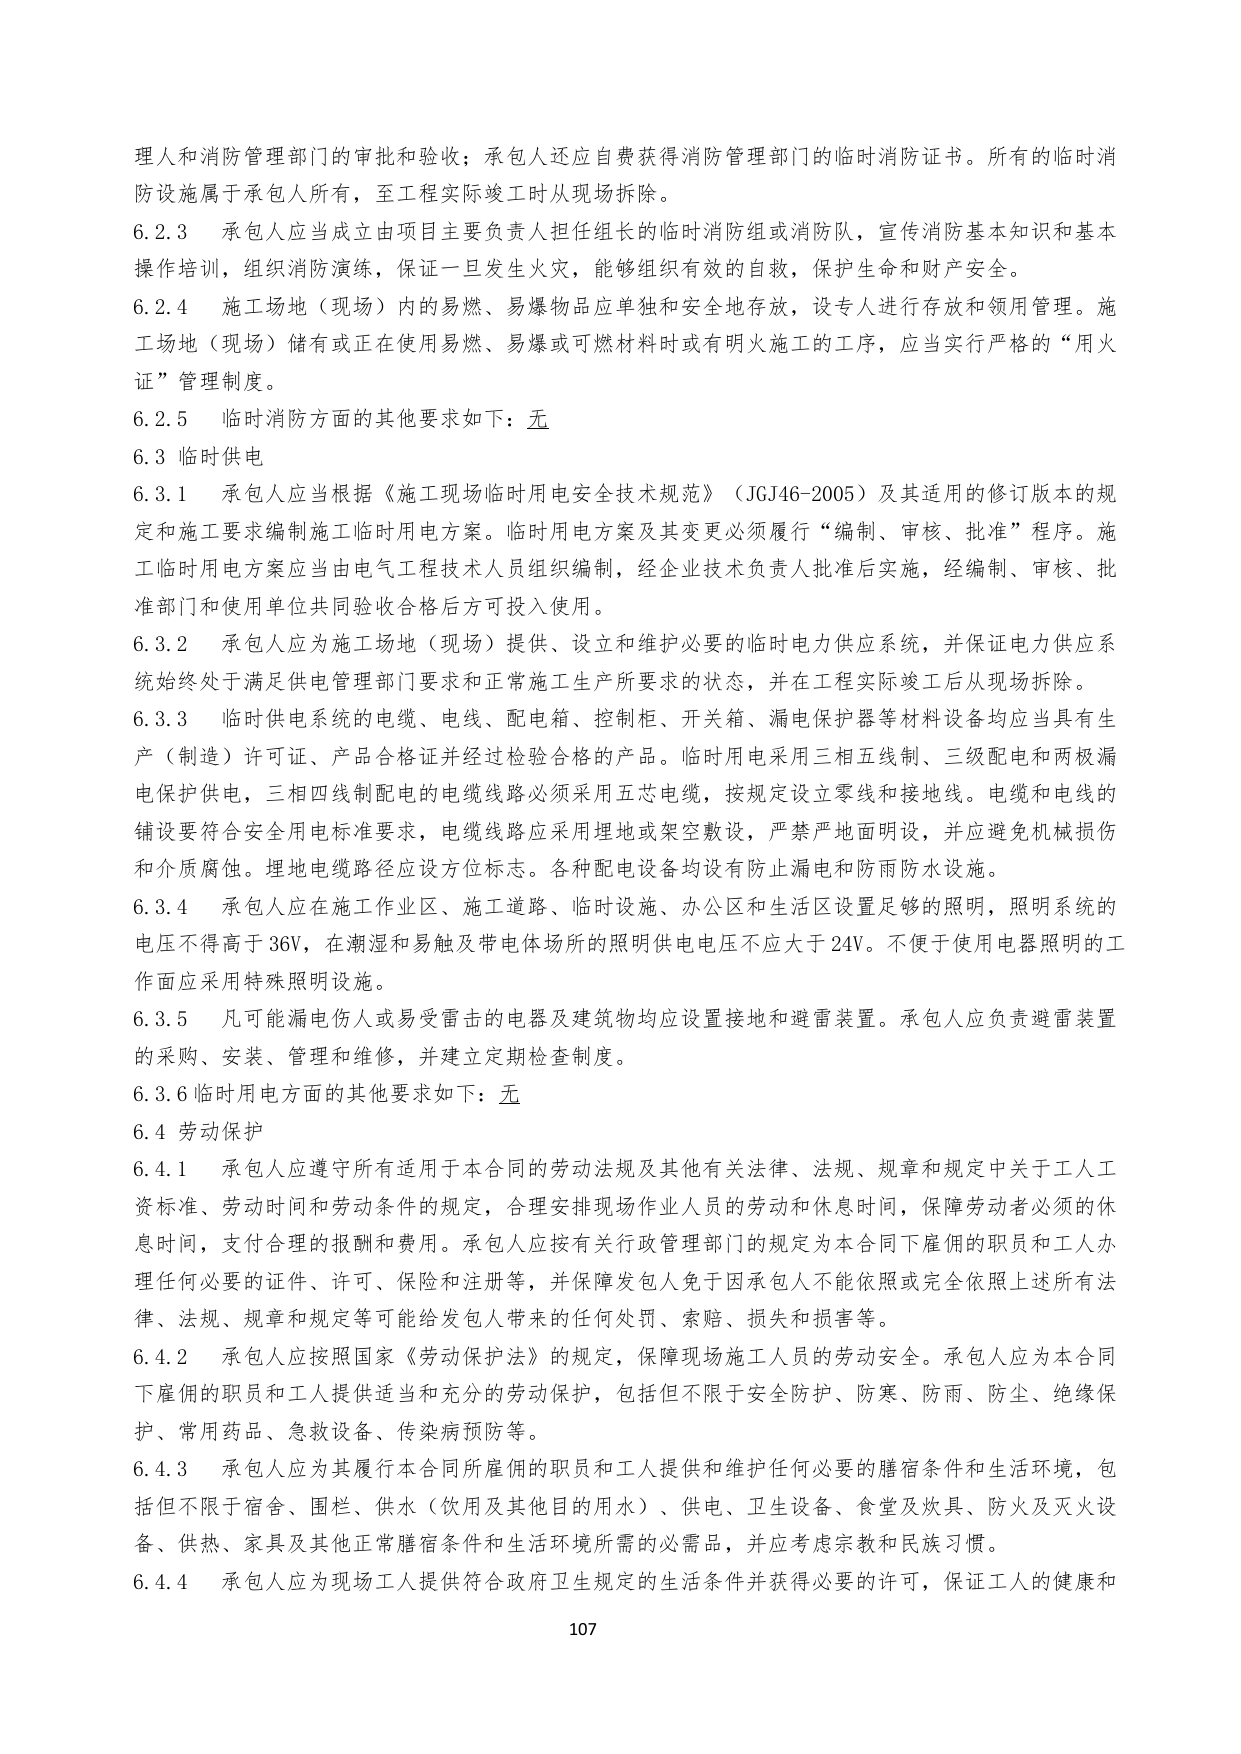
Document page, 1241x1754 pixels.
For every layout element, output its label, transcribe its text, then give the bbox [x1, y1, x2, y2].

text 6.3 临时供电 [133, 442, 1137, 467]
text 6.4.1 承包人应遵守所有适用于本合同的劳动法规及其他有关法律、法规、规章和规定中关于工人工资标准、劳动时间和劳动条件的规定，合理安排现场作业人员的劳动和休息时间，保障劳动者必须的休息时间，支付合理的报酬和费用。承包人应按有关行政管理部门的规定为本合同下雇佣的职员和工人办理任何必要的证件、许可、保险和注册等，并保障发包人免于因承包人不能依照或完全依照上述所有法律、法规、规章和规定等可能给发包人带来的任何处罚、索赔、损失和损害等。 [133, 1155, 1137, 1330]
text 6.2.3 承包人应当成立由项目主要负责人担任组长的临时消防组或消防队，宣传消防基本知识和基本操作培训，组织消防演练，保证一旦发生火灾，能够组织有效的自救，保护生命和财产安全。 [133, 217, 1137, 280]
text 6.4 劳动保护 [133, 1117, 1137, 1142]
text 6.3.1 承包人应当根据《施工现场临时用电安全技术规范》（JGJ46-2005）及其适用的修订版本的规定和施工要求编制施工临时用电方案。临时用电方案及其变更必须履行“编制、审核、批准”程序。施工临时用电方案应当由电气工程技术人员组织编制，经企业技术负责人批准后实施，经编制、审核、批准部门和使用单位共同验收合格后方可投入使用。 [133, 480, 1137, 617]
text 6.4.2 承包人应按照国家《劳动保护法》的规定，保障现场施工人员的劳动安全。承包人应为本合同下雇佣的职员和工人提供适当和充分的劳动保护，包括但不限于安全防护、防寒、防雨、防尘、绝缘保护、常用药品、急救设备、传染病预防等。 [133, 1342, 1137, 1442]
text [133, 1567, 1137, 1592]
text 6.4.3 承包人应为其履行本合同所雇佣的职员和工人提供和维护任何必要的膳宿条件和生活环境，包括但不限于宿舍、围栏、供水（饮用及其他目的用水）、供电、卫生设备、食堂及炊具、防火及灭火设备、供热、家具及其他正常膳宿条件和生活环境所需的必需品，并应考虑宗教和民族习惯。 [133, 1455, 1137, 1555]
text 6.3.4 承包人应在施工作业区、施工道路、临时设施、办公区和生活区设置足够的照明，照明系统的电压不得高于36V，在潮湿和易触及带电体场所的照明供电电压不应大于24V。不便于使用电器照明的工作面应采用特殊照明设施。 [133, 892, 1137, 992]
text 6.3.3 临时供电系统的电缆、电线、配电箱、控制柜、开关箱、漏电保护器等材料设备均应当具有生产（制造）许可证、产品合格证并经过检验合格的产品。临时用电采用三相五线制、三级配电和两极漏电保护供电，三相四线制配电的电缆线路必须采用五芯电缆，按规定设立零线和接地线。电缆和电线的铺设要符合安全用电标准要求，电缆线路应采用埋地或架空敷设，严禁严地面明设，并应避免机械损伤和介质腐蚀。埋地电缆路径应设方位标志。各种配电设备均设有防止漏电和防雨防水设施。 [133, 705, 1137, 880]
text 6.3.6临时用电方面的其他要求如下：无 [133, 1080, 1137, 1105]
text 6.2.5 临时消防方面的其他要求如下：无 [133, 405, 1137, 430]
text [133, 142, 1137, 205]
text 6.3.2 承包人应为施工场地（现场）提供、设立和维护必要的临时电力供应系统，并保证电力供应系统始终处于满足供电管理部门要求和正常施工生产所要求的状态，并在工程实际竣工后从现场拆除。 [133, 630, 1137, 692]
text 6.2.4 施工场地（现场）内的易燃、易爆物品应单独和安全地存放，设专人进行存放和领用管理。施工场地（现场）储有或正在使用易燃、易爆或可燃材料时或有明火施工的工序，应当实行严格的“用火证”管理制度。 [133, 292, 1137, 392]
text 6.3.5 凡可能漏电伤人或易受雷击的电器及建筑物均应设置接地和避雷装置。承包人应负责避雷装置的采购、安装、管理和维修，并建立定期检查制度。 [133, 1005, 1137, 1067]
